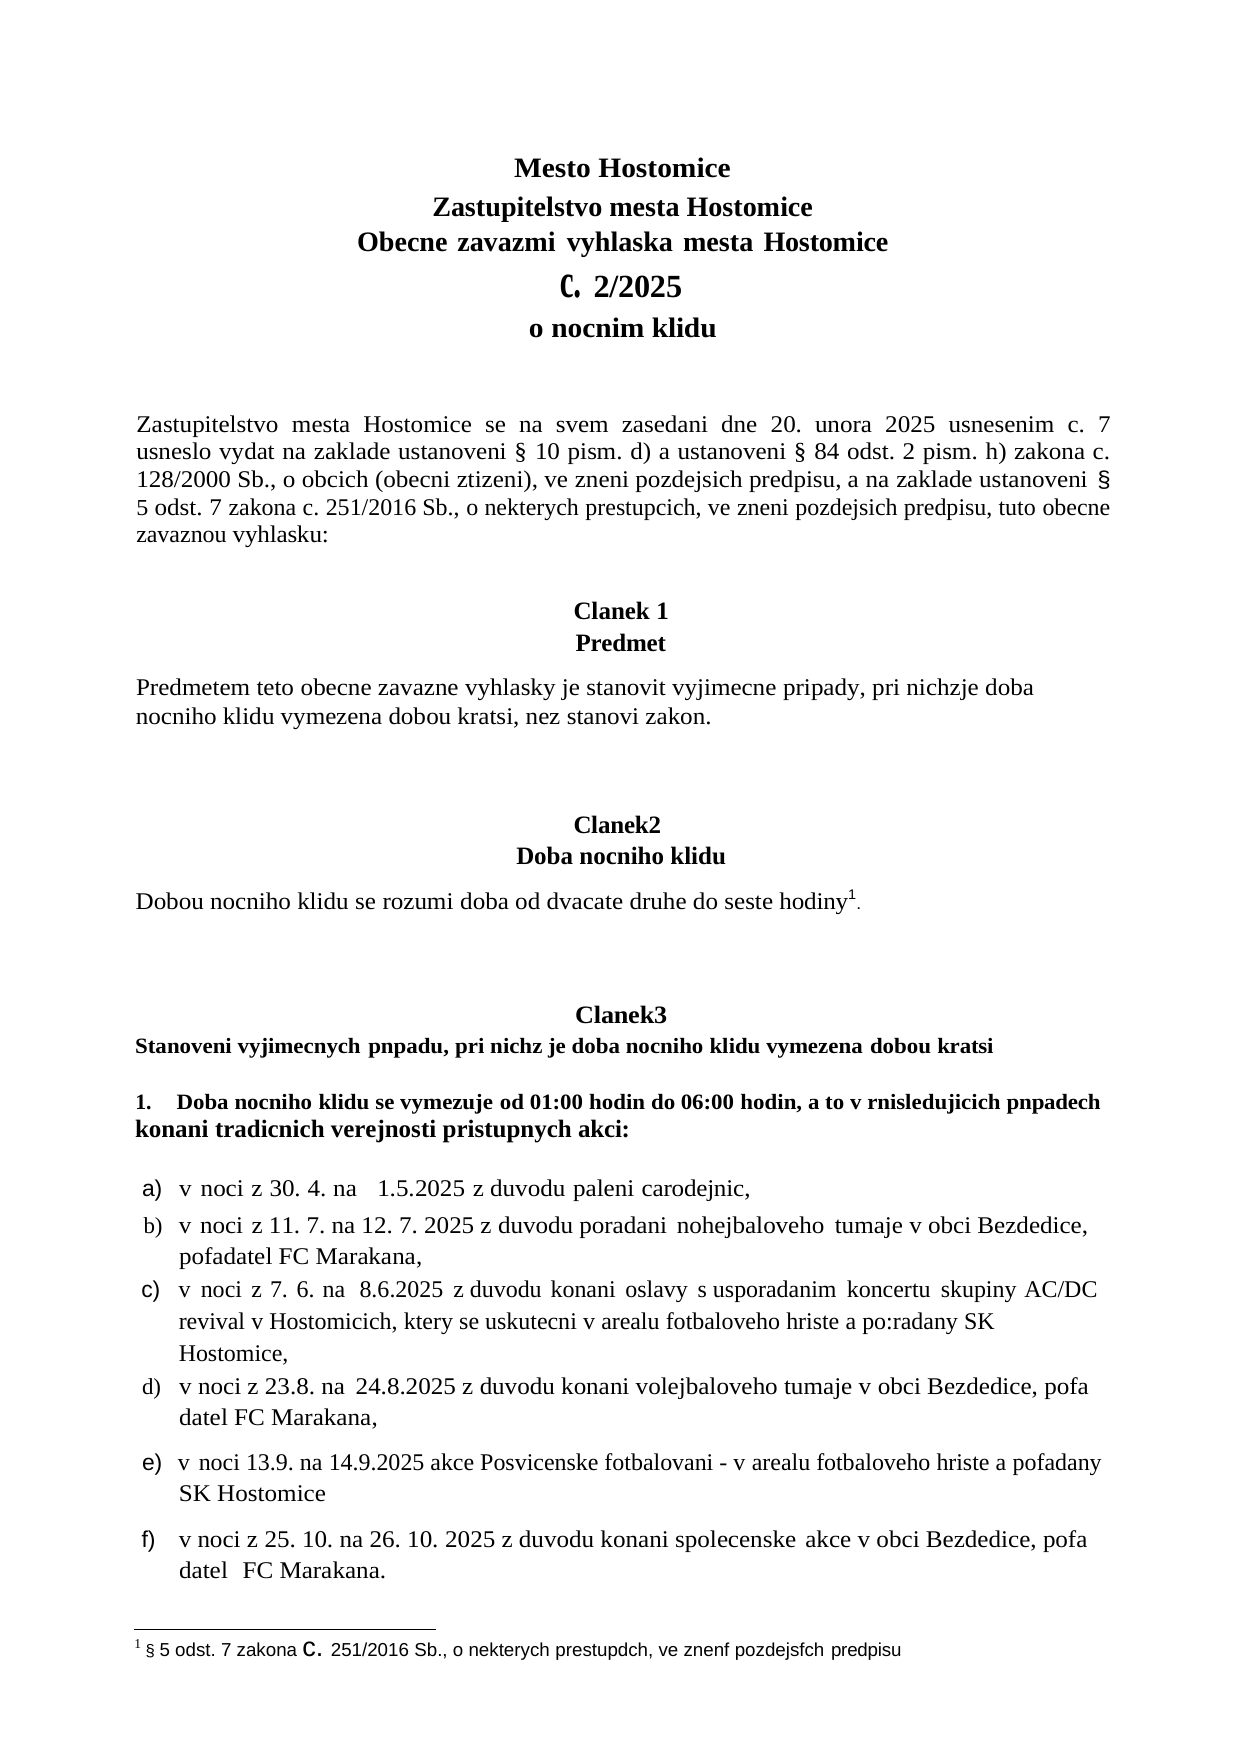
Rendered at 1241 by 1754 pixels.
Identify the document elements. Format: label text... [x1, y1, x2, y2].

text 1 § 5 odst. 7 zakona c. 251/2016 Sb., o nekterych prestupdch, ve znenf pozdejsfch predpisu [134, 1631, 1121, 1663]
list Doba nocniho klidu se vymezuje od 01:00 hodin do 06:00 hodin, a to v rnisledujicich pnpadech [135, 1090, 1121, 1115]
list v noci z 11. 7. na 12. 7. 2025 z duvodu poradani nohejbaloveho tumaje v obci Bezdedice, pofadatel FC Marakana, [143, 1211, 1107, 1270]
subtitle Clanek3 [124, 1001, 1118, 1029]
text Obecne zavazmi vyhlaska mesta Hostomice [124, 229, 1121, 256]
text Zastupitelstvo mesta Hostomice se na svem zasedani dne 20. unora 2025 usnesenim c. 7 usneslo vydat na zaklade ustanoveni § 10 pism. d) a ustanoveni § 84 odst. 2 pism. h) zakona c. 128/2000 Sb., o obcich (obecni ztizeni), ve zneni pozdejsich predpisu, a na zaklade ustanoveni § 5 odst. 7 zakona c. 251/2016 Sb., o nekterych prestupcich, ve zneni pozdejsich predpisu, tuto obecne zavaznou vyhlasku: [136, 410, 1111, 548]
text Dobou nocniho klidu se rozumi doba od dvacate druhe do seste hodiny1. [135, 887, 1121, 914]
subtitle konani tradicnich verejnosti pristupnych akci: [135, 1115, 1121, 1144]
text c. 2/2025 [559, 256, 1121, 307]
list v noci z 25. 10. na 26. 10. 2025 z duvodu konani spolecenske akce v obci Bezdedice, pofa­ datel FC Marakana. [141, 1525, 1109, 1583]
subtitle Clanek 1 Predmet [573, 596, 727, 657]
subtitle o nocnim klidu [124, 311, 1121, 343]
list v noci z 30. 4. na 1.5.2025 z duvodu paleni carodejnic, [142, 1174, 1121, 1202]
list v noci z 23.8. na 24.8.2025 z duvodu konani volejbaloveho tumaje v obci Bezdedice, pofa­ datel FC Marakana, [142, 1372, 1108, 1430]
list v noci z 7. 6. na 8.6.2025 z duvodu konani oslavy s usporadanim koncertu skupiny AC/DC revival v Hostomicich, ktery se uskutecni v arealu fotbaloveho hriste a po:radany SK Hostomice, [141, 1276, 1108, 1366]
list v noci 13.9. na 14.9.2025 akce Posvicenske fotbalovani - v arealu fotbaloveho hriste a pofadany SK Hostomice [142, 1448, 1108, 1506]
subtitle Mesto Hostomice Zastupitelstvo mesta Hostomice [424, 151, 820, 222]
text Stanoveni vyjimecnych pnpadu, pri nichz je doba nocniho klidu vymezena dobou kratsi [135, 1033, 1121, 1058]
text Predmetem teto obecne zavazne vyhlasky je stanovit vyjimecne pripady, pri nichzje doba nocniho klidu vymezena dobou kratsi, nez stanovi zakon. [136, 673, 1112, 729]
subtitle Clanek2 Doba nocniho klidu [516, 810, 727, 870]
